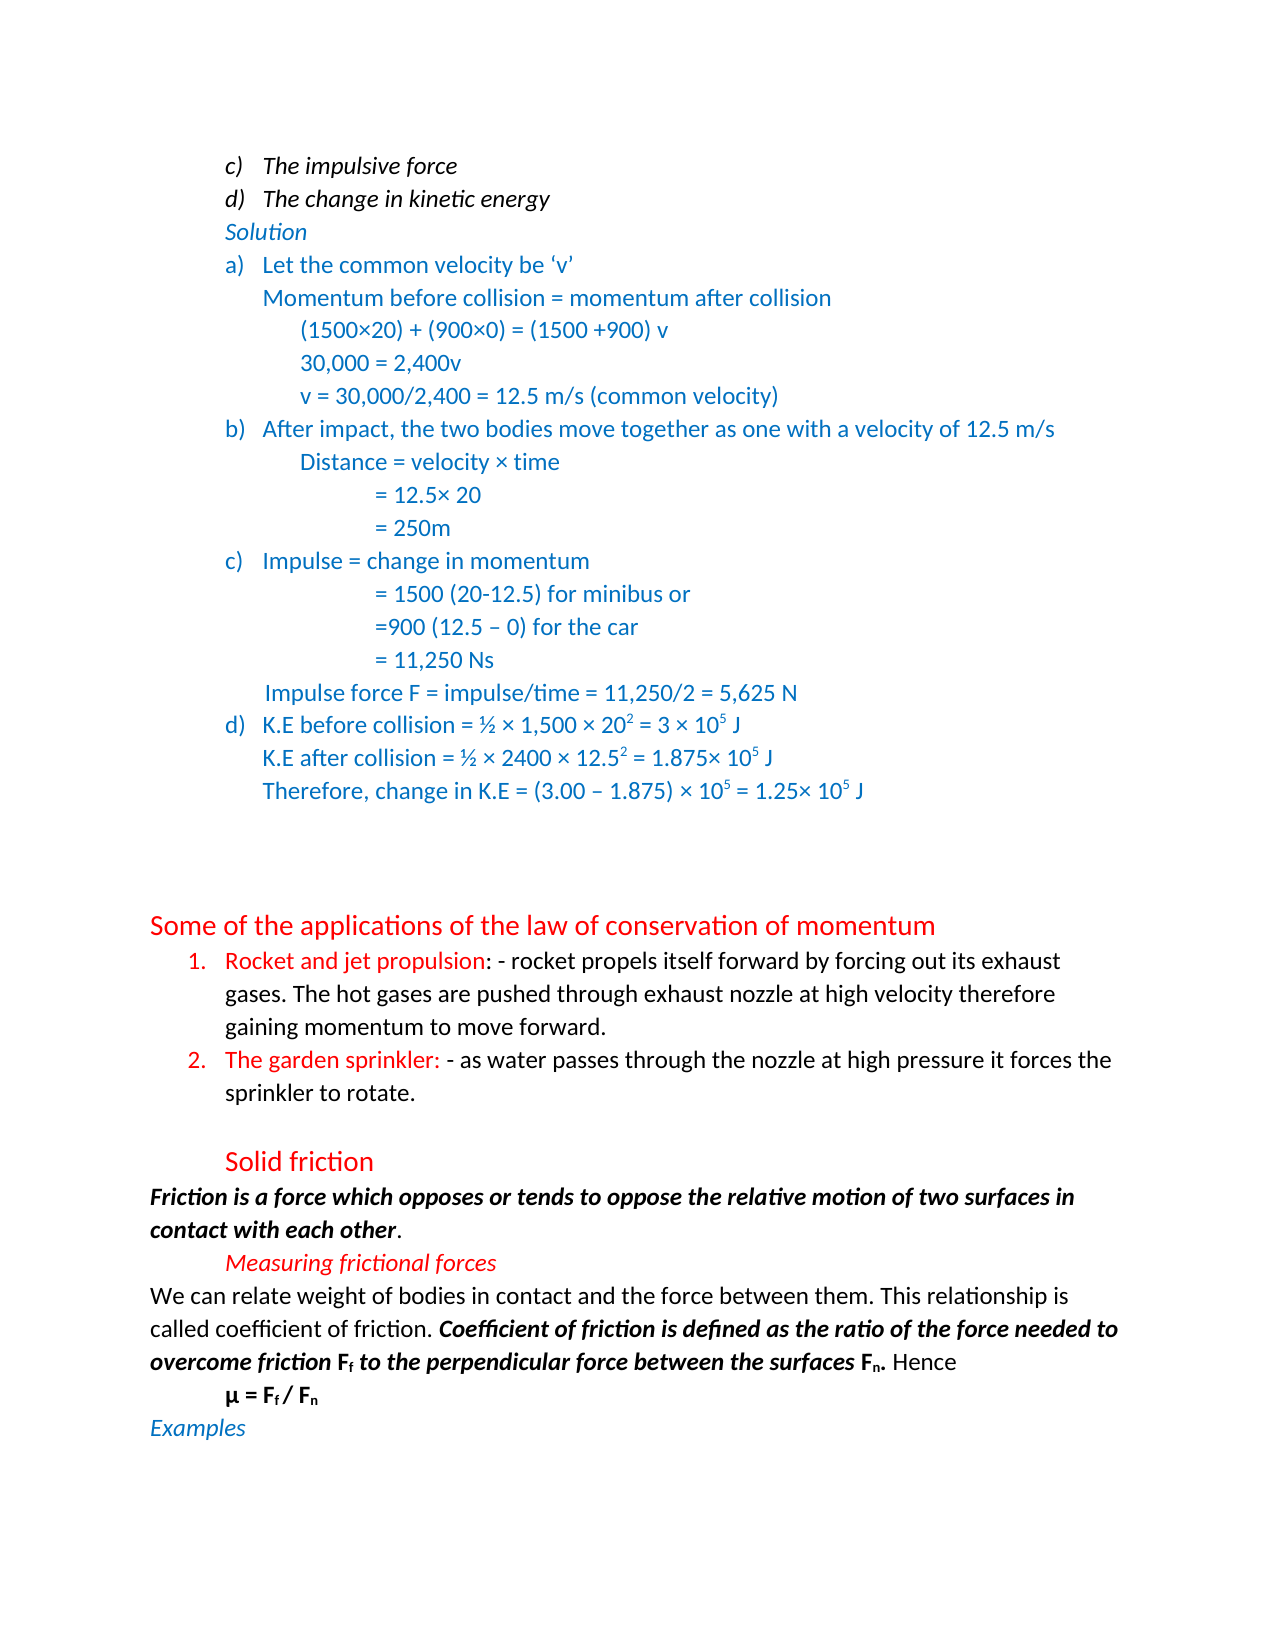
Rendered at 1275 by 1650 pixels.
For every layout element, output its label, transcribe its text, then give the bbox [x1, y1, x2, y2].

list Examples [150, 1412, 1125, 1442]
list 30,000 = 2,400v [225, 347, 1125, 378]
list Let the common velocity be ‘v’ [225, 249, 1125, 279]
list K.E before collision = ½ × 1,500 × 202 = 3 × 105 J [225, 709, 1125, 740]
list (1500×20) + (900×0) = (1500 +900) v [225, 314, 1125, 345]
list Therefore, change in K.E = (3.00 – 1.875) × 105 = 1.25× 105 J [262, 775, 1125, 806]
list The change in kinetic energy [225, 183, 1125, 213]
list Solution [225, 216, 1125, 246]
list Impulse = change in momentum [225, 545, 1125, 576]
list Rocket and jet propulsion: - rocket propels itself forward by forcing out its exhaust gases. The hot gases are pushed through exhaust nozzle at high velocity therefore gaining momentum to move forward. [187, 946, 1125, 1042]
list After impact, the two bodies move together as one with a velocity of 12.5 m/s [225, 413, 1125, 444]
list Solid friction [225, 1143, 1125, 1179]
list Some of the applications of the law of conservation of momentum [150, 907, 1125, 943]
list Impulse force F = impulse/time = 11,250/2 = 5,625 N [225, 677, 1125, 707]
list The impulsive force [225, 150, 1125, 181]
list Measuring frictional forces [150, 1247, 1125, 1278]
list We can relate weight of bodies in contact and the force between them. This relationship is called coefficient of friction. Coefficient of friction is defined as the ratio of the force needed to overcome friction Ff to the perpendicular force between the surfaces Fn. Hence [150, 1280, 1125, 1377]
list K.E after collision = ½ × 2400 × 12.52 = 1.875× 105 J [262, 742, 1125, 773]
list = 1500 (20-12.5) for minibus or [375, 578, 1125, 608]
list = 12.5× 20 [300, 479, 1125, 510]
list Distance = velocity × time [300, 446, 1125, 477]
list = 250m [300, 512, 1125, 543]
list =900 (12.5 – 0) for the car [375, 611, 1125, 641]
list The garden sprinkler: - as water passes through the nozzle at high pressure it forces the sprinkler to rotate. [187, 1044, 1125, 1108]
list Friction is a force which opposes or tends to oppose the relative motion of two surfaces in contact with each other. [150, 1181, 1125, 1245]
list µ = Ff / Fn [150, 1379, 1125, 1409]
list v = 30,000/2,400 = 12.5 m/s (common velocity) [225, 380, 1125, 411]
list = 11,250 Ns [375, 644, 1125, 674]
list Momentum before collision = momentum after collision [225, 282, 1125, 312]
